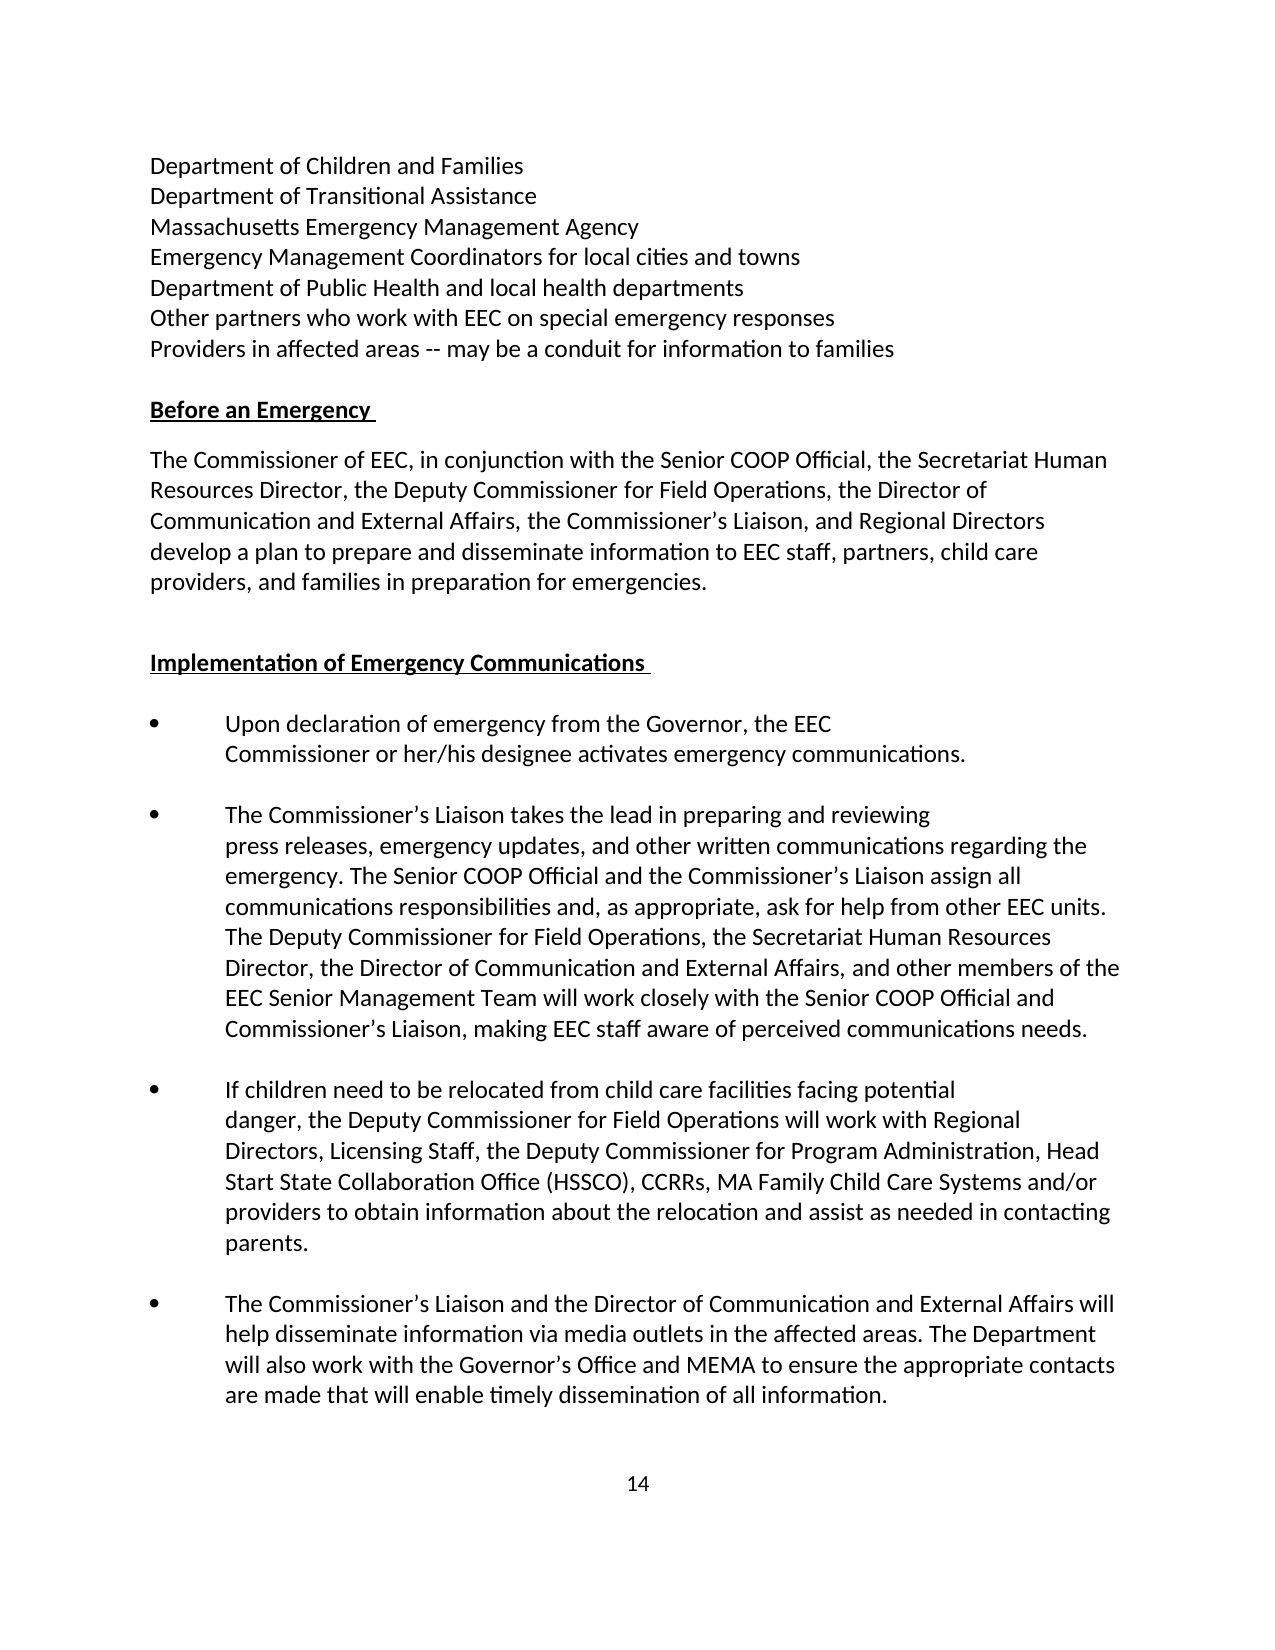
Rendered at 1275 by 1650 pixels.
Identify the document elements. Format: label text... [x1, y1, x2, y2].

list The Commissioner’s Liaison takes the lead in preparing and reviewing [150, 799, 1125, 830]
text Department of Transitional Assistance [150, 181, 1125, 211]
text Commissioner or her/his designee activates emergency communications. [150, 738, 1125, 769]
text Department of Children and Families [150, 150, 1125, 181]
list The Commissioner’s Liaison and the Director of Communication and External Affairs will help disseminate information via media outlets in the affected areas. The Department will also work with the Governor’s Office and MEMA to ensure the appropriate contacts are made that will enable timely dissemination of all information. [150, 1288, 1125, 1410]
text Emergency Management Coordinators for local cities and towns [150, 242, 1125, 272]
text Department of Public Health and local health departments [150, 272, 1125, 303]
text Before an Emergency [150, 394, 1125, 425]
text The Commissioner of EEC, in conjunction with the Senior COOP Official, the Secretariat Human Resources Director, the Deputy Commissioner for Field Operations, the Director of Communication and External Affairs, the Commissioner’s Liaison, and Regional Directors develop a plan to prepare and disseminate information to EEC staff, partners, child care providers, and families in preparation for emergencies. [150, 444, 1125, 597]
text Implementation of Emergency Communications [150, 647, 1125, 677]
text Massachusetts Emergency Management Agency [150, 211, 1125, 242]
text Providers in affected areas -- may be a conduit for information to families [150, 333, 1125, 364]
list If children need to be relocated from child care facilities facing potential [150, 1074, 1125, 1104]
text press releases, emergency updates, and other written communications regarding the emergency. The Senior COOP Official and the Commissioner’s Liaison assign all communications responsibilities and, as appropriate, ask for help from other EEC units. The Deputy Commissioner for Field Operations, the Secretariat Human Resources Director, the Director of Communication and External Affairs, and other members of the EEC Senior Management Team will work closely with the Senior COOP Official and Commissioner’s Liaison, making EEC staff aware of perceived communications needs. [225, 830, 1125, 1043]
text danger, the Deputy Commissioner for Field Operations will work with Regional Directors, Licensing Staff, the Deputy Commissioner for Program Administration, Head Start State Collaboration Office (HSSCO), CCRRs, MA Family Child Care Systems and/or providers to obtain information about the relocation and assist as needed in contacting parents. [225, 1104, 1125, 1257]
list Upon declaration of emergency from the Governor, the EEC [150, 708, 1125, 738]
text Other partners who work with EEC on special emergency responses [150, 303, 1125, 333]
